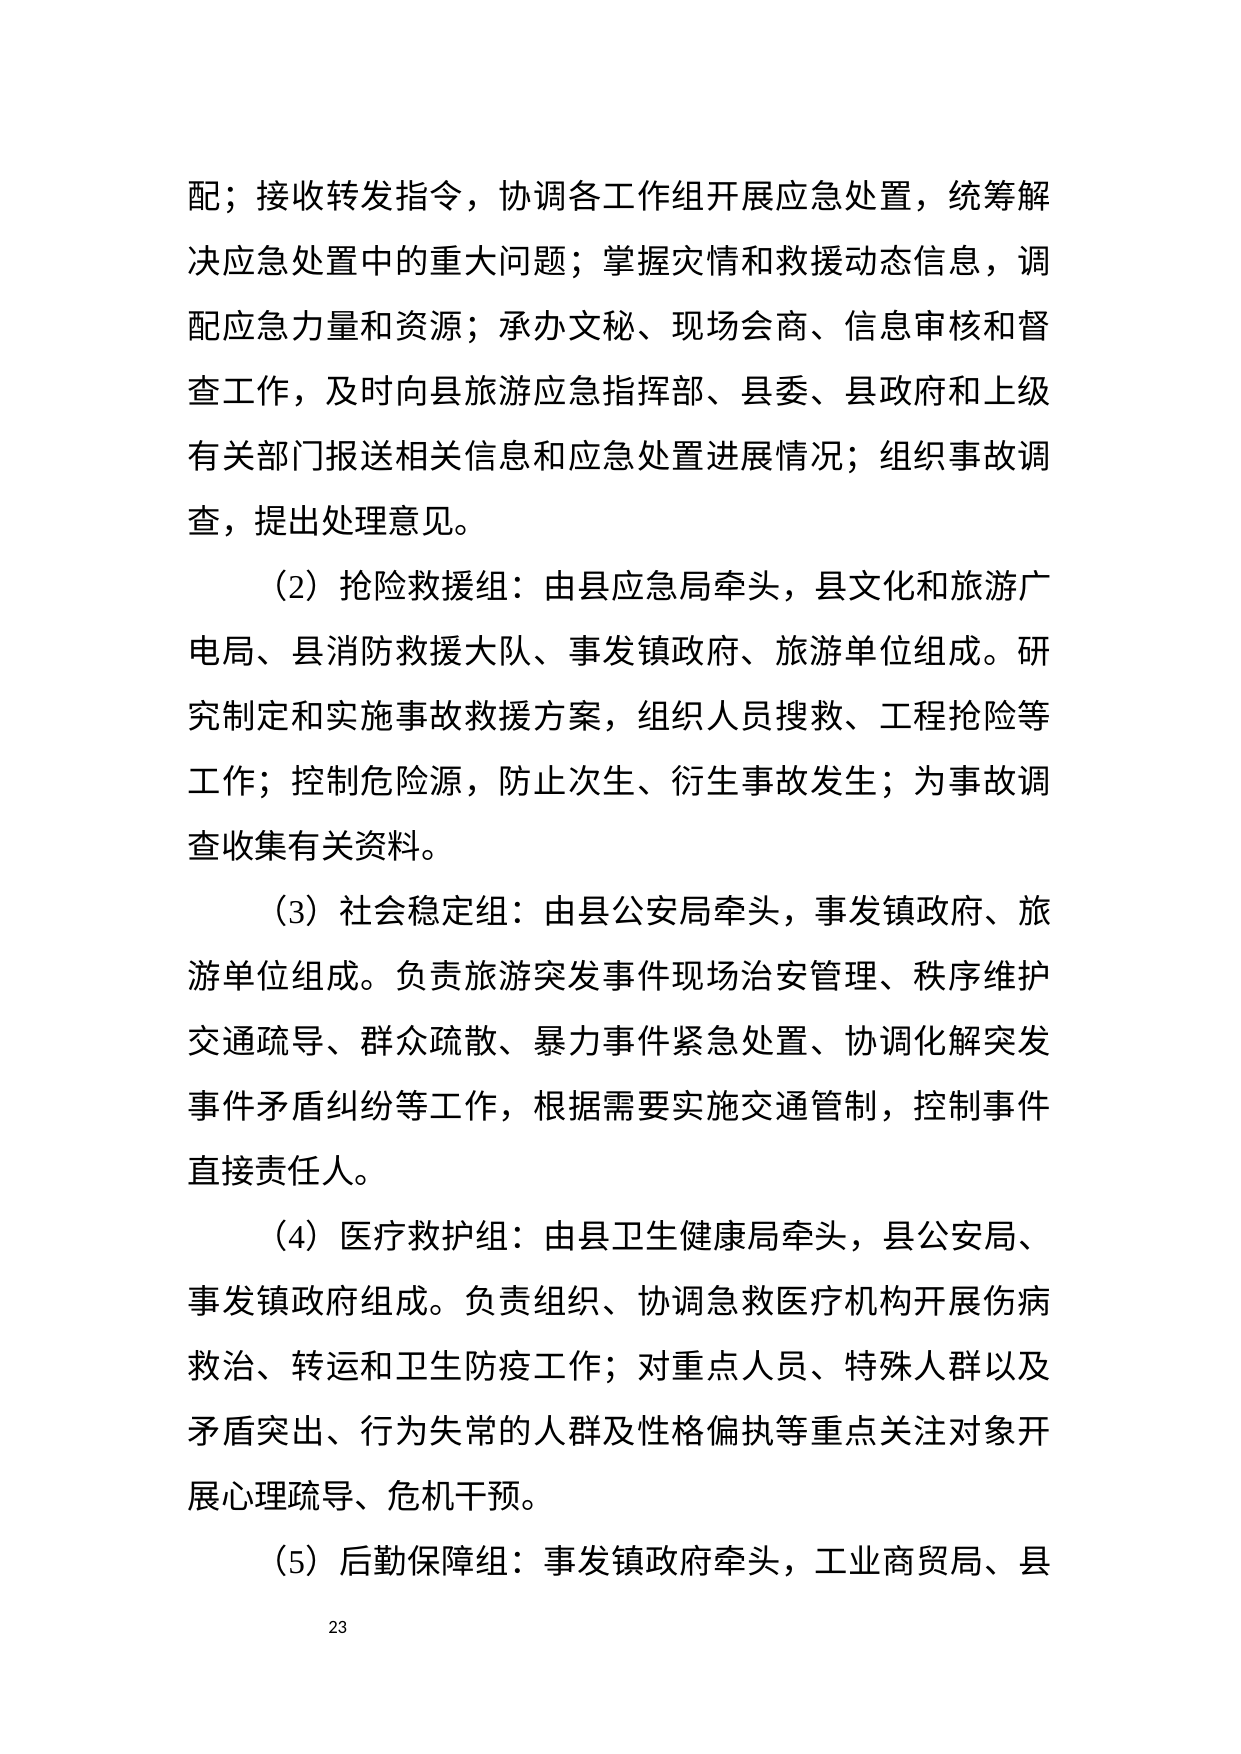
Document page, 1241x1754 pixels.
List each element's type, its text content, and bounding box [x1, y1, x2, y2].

text （3）社会稳定组：由县公安局牵头，事发镇政府、旅游单位组成。负责旅游突发事件现场治安管理、秩序维护、交通疏导、群众疏散、暴力事件紧急处置、协调化解突发事件矛盾纠纷等工作，根据需要实施交通管制，控制事件直接责任人。 [187, 877, 1053, 1202]
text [187, 162, 1053, 552]
text （4）医疗救护组：由县卫生健康局牵头，县公安局、事发镇政府组成。负责组织、协调急救医疗机构开展伤病救治、转运和卫生防疫工作；对重点人员、特殊人群以及矛盾突出、行为失常的人群及性格偏执等重点关注对象开展心理疏导、危机干预。 [187, 1202, 1053, 1527]
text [187, 1527, 1053, 1592]
text （2）抢险救援组：由县应急局牵头，县文化和旅游广电局、县消防救援大队、事发镇政府、旅游单位组成。研究制定和实施事故救援方案，组织人员搜救、工程抢险等工作；控制危险源，防止次生、衍生事故发生；为事故调查收集有关资料。 [187, 552, 1053, 877]
